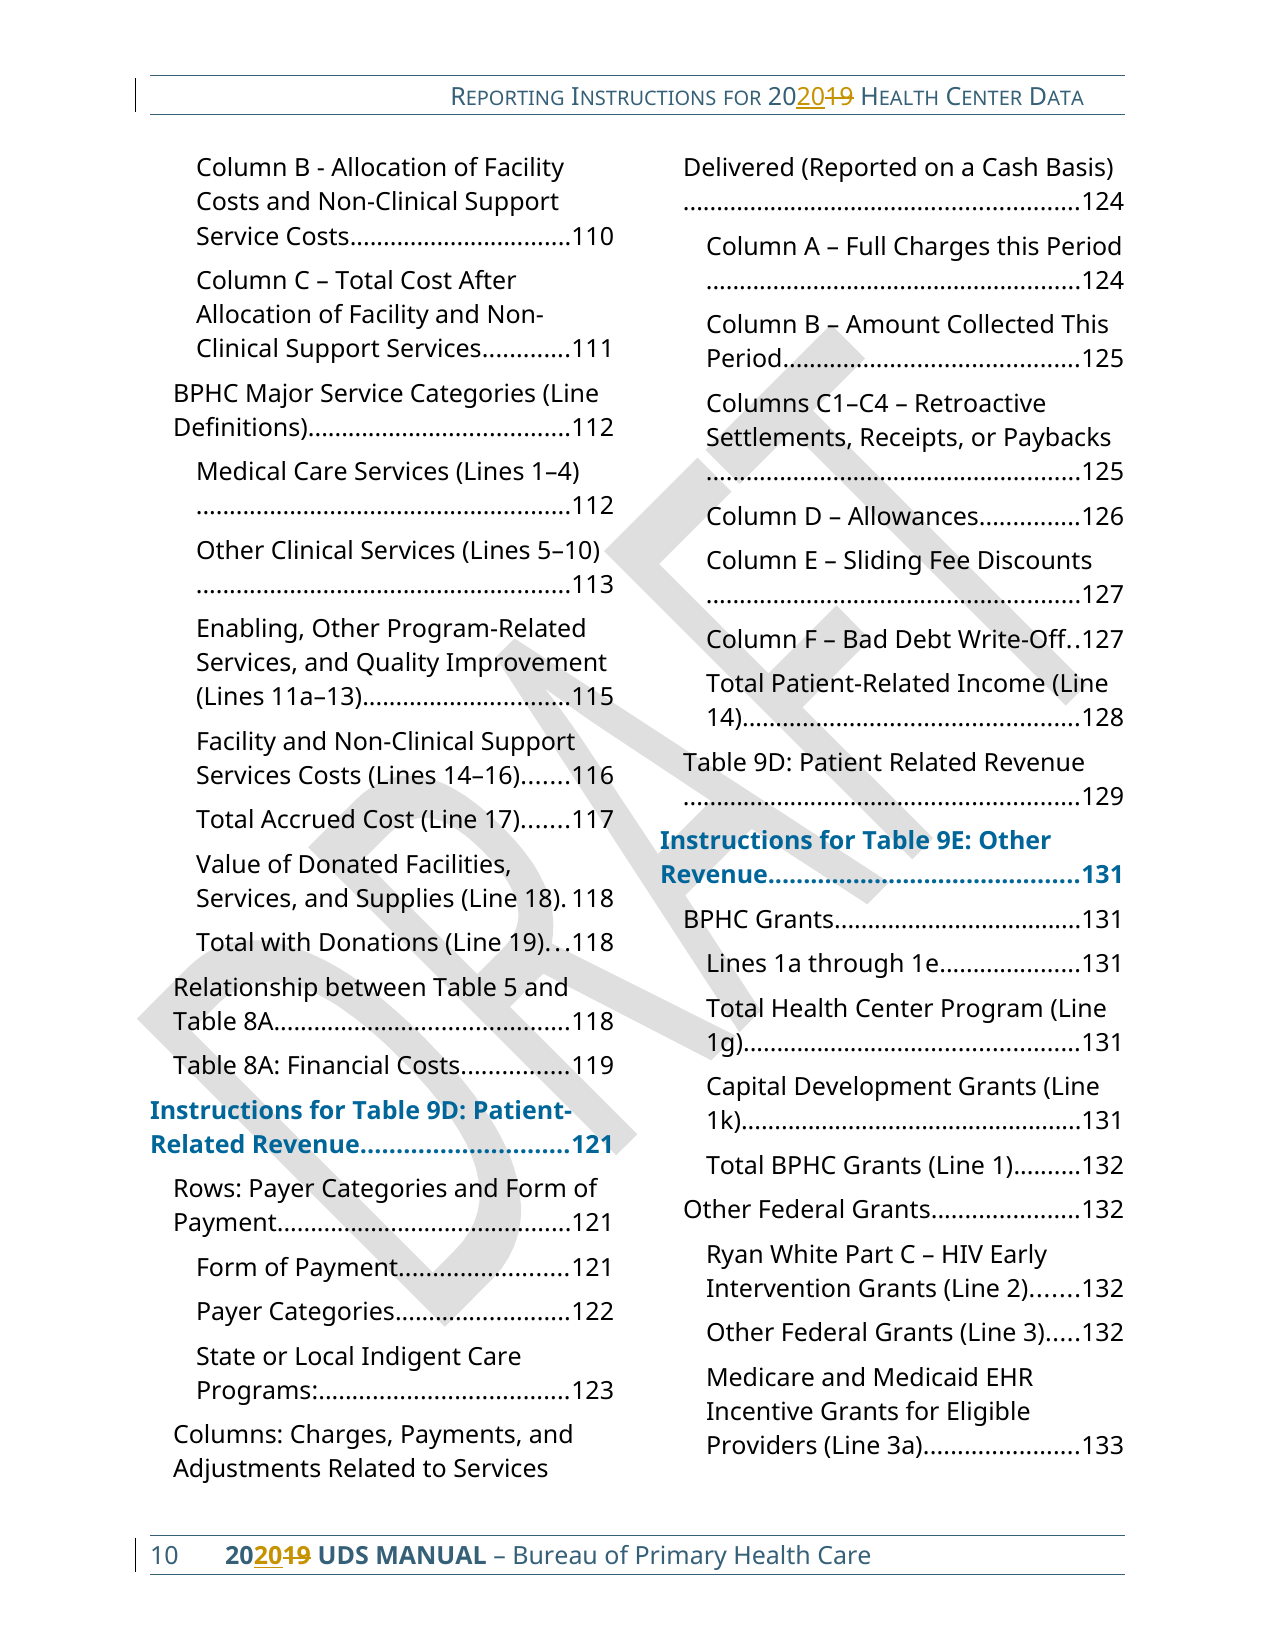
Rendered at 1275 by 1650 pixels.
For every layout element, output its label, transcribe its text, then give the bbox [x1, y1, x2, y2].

text Total Patient-Related Income (Line 14) 128 [706, 666, 1125, 734]
text Table 8A: Financial Costs 119 [173, 1048, 615, 1082]
text State or Local Indigent Care Programs: 123 [196, 1338, 615, 1407]
text Columns C1–C4 – Retroactive Settlements, Receipts, or Paybacks 125 [706, 386, 1125, 488]
text Other Clinical Services (Lines 5–10) 113 [196, 532, 615, 600]
text Column A – Full Charges this Period 124 [706, 228, 1125, 297]
text Capital Development Grants (Line 1k) 131 [706, 1069, 1125, 1137]
text Medical Care Services (Lines 1–4) 112 [196, 454, 615, 522]
text Total Health Center Program (Line 1g) 131 [706, 990, 1125, 1058]
text Lines 1a through 1e 131 [706, 946, 1125, 980]
text Column D – Allowances 126 [706, 498, 1125, 532]
text Column E – Sliding Fee Discounts 127 [706, 543, 1125, 611]
text Column F – Bad Debt Write-Off 127 [706, 621, 1125, 655]
text Total with Donations (Line 19) 118 [196, 925, 615, 959]
text Total BPHC Grants (Line 1) 132 [706, 1147, 1125, 1181]
text Table 9D: Patient Related Revenue 129 [683, 744, 1125, 812]
text Column C – Total Cost After Allocation of Facility and Non-Clinical Support Services 111 [196, 263, 615, 365]
text Column B – Amount Collected This Period 125 [706, 307, 1125, 375]
text Instructions for Table 9E: Other Revenue 131 [660, 823, 1125, 891]
text BPHC Major Service Categories (Line Definitions) 112 [173, 375, 615, 443]
text Other Federal Grants (Line 3) 132 [706, 1315, 1125, 1349]
text Instructions for Table 9D: Patient-Related Revenue 121 [150, 1092, 615, 1161]
text Value of Donated Facilities, Services, and Supplies (Line 18) 118 [196, 846, 615, 914]
text Enabling, Other Program-Related Services, and Quality Improvement (Lines 11a–13) 115 [196, 611, 615, 713]
text Payer Categories 122 [196, 1294, 615, 1328]
text Ryan White Part C – HIV Early Intervention Grants (Line 2) 132 [706, 1236, 1125, 1304]
text Relationship between Table 5 and Table 8A 118 [173, 969, 615, 1038]
text Medicare and Medicaid EHR Incentive Grants for Eligible Providers (Line 3a) 133 [706, 1359, 1125, 1462]
text Facility and Non-Clinical Support Services Costs (Lines 14–16) 116 [196, 723, 615, 792]
text Other Federal Grants 132 [683, 1192, 1125, 1226]
text Columns: Charges, Payments, and Adjustments Related to Services Delivered (Reported on a Cash Basis) 124 [173, 1417, 615, 1485]
text BPHC Grants 131 [683, 901, 1125, 935]
text Column B - Allocation of Facility Costs and Non-Clinical Support Service Costs 110 [196, 150, 615, 252]
text Form of Payment 121 [196, 1249, 615, 1284]
text Rows: Payer Categories and Form of Payment 121 [173, 1171, 615, 1239]
text Total Accrued Cost (Line 17) 117 [196, 802, 615, 836]
text Columns: Charges, Payments, and Adjustments Related to Services Delivered (Reported on a Cash Basis) 124 [683, 150, 1125, 218]
